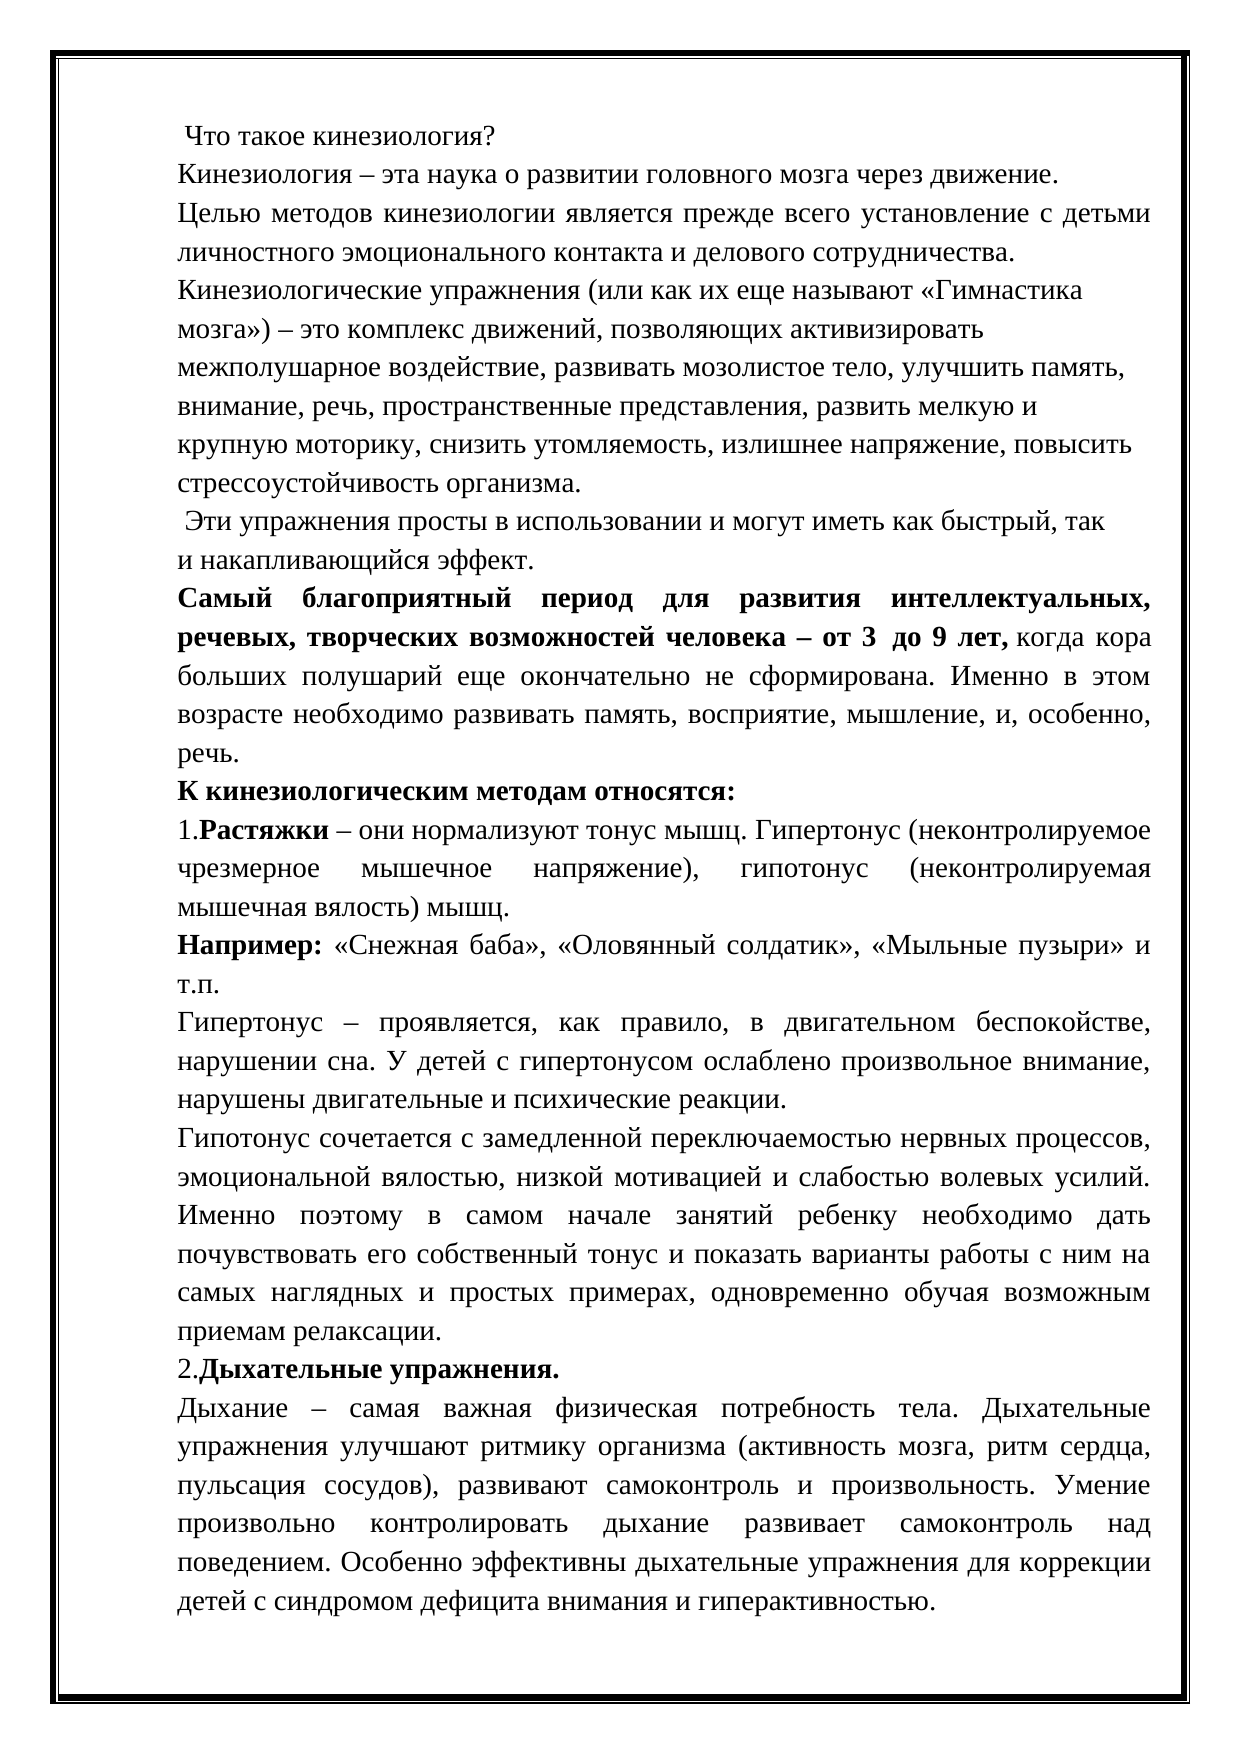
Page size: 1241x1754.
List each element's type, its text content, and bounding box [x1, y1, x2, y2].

text и накапливающийся эффект. [177, 542, 1152, 576]
text 2.Дыхательные упражнения. [177, 1351, 1152, 1385]
text Дыхание – самая важная физическая потребность тела. Дыхательные упражнения улучшают ритмику организма (активность мозга, ритм сердца, пульсация сосудов), развивают самоконтроль и произвольность. Умение произвольно контролировать дыхание развивает самоконтроль над поведением. Особенно эффективны дыхательные упражнения для коррекции детей с синдромом дефицита внимания и гиперактивностью. [177, 1390, 1152, 1616]
text 1.Растяжки – они нормализуют тонус мышц. Гипертонус (неконтролируемое чрезмерное мышечное напряжение), гипотонус (неконтролируемая мышечная вялость) мышц. [177, 812, 1152, 922]
text внимание, речь, пространственные представления, развить мелкую и [177, 388, 1152, 421]
text Самый благоприятный период для развития интеллектуальных, речевых, творческих возможностей человека – от 3 до 9 лет, когда кора больших полушарий еще окончательно не сформирована. Именно в этом возрасте необходимо развивать память, восприятие, мышление, и, особенно, речь. [177, 581, 1152, 768]
text Кинезиологические упражнения (или как их еще называют «Гимнастика [177, 272, 1152, 306]
text Гипертонус – проявляется, как правило, в двигательном беспокойстве, нарушении сна. У детей с гипертонусом ослаблено произвольное внимание, нарушены двигательные и психические реакции. [177, 1004, 1152, 1115]
text К кинезиологическим методам относятся: [177, 773, 1152, 807]
text крупную моторику, снизить утомляемость, излишнее напряжение, повысить [177, 426, 1152, 460]
text Например: «Снежная баба», «Оловянный солдатик», «Мыльные пузыри» и т.п. [177, 927, 1152, 999]
text Целью методов кинезиологии является прежде всего установление с детьми личностного эмоционального контакта и делового сотрудничества. [177, 195, 1152, 267]
text стрессоустойчивость организма. [177, 465, 1152, 498]
text Кинезиология – эта наука о развитии головного мозга через движение. [177, 157, 1152, 190]
text Что такое кинезиология? [177, 118, 1152, 152]
text Гипотонус сочетается с замедленной переключаемостью нервных процессов, эмоциональной вялостью, низкой мотивацией и слабостью волевых усилий. Именно поэтому в самом начале занятий ребенку необходимо дать почувствовать его собственный тонус и показать варианты работы с ним на самых наглядных и простых примерах, одновременно обучая возможным приемам релаксации. [177, 1120, 1152, 1346]
text межполушарное воздействие, развивать мозолистое тело, улучшить память, [177, 349, 1152, 383]
text Эти упражнения просты в использовании и могут иметь как быстрый, так [177, 503, 1152, 537]
text мозга») – это комплекс движений, позволяющих активизировать [177, 311, 1152, 344]
